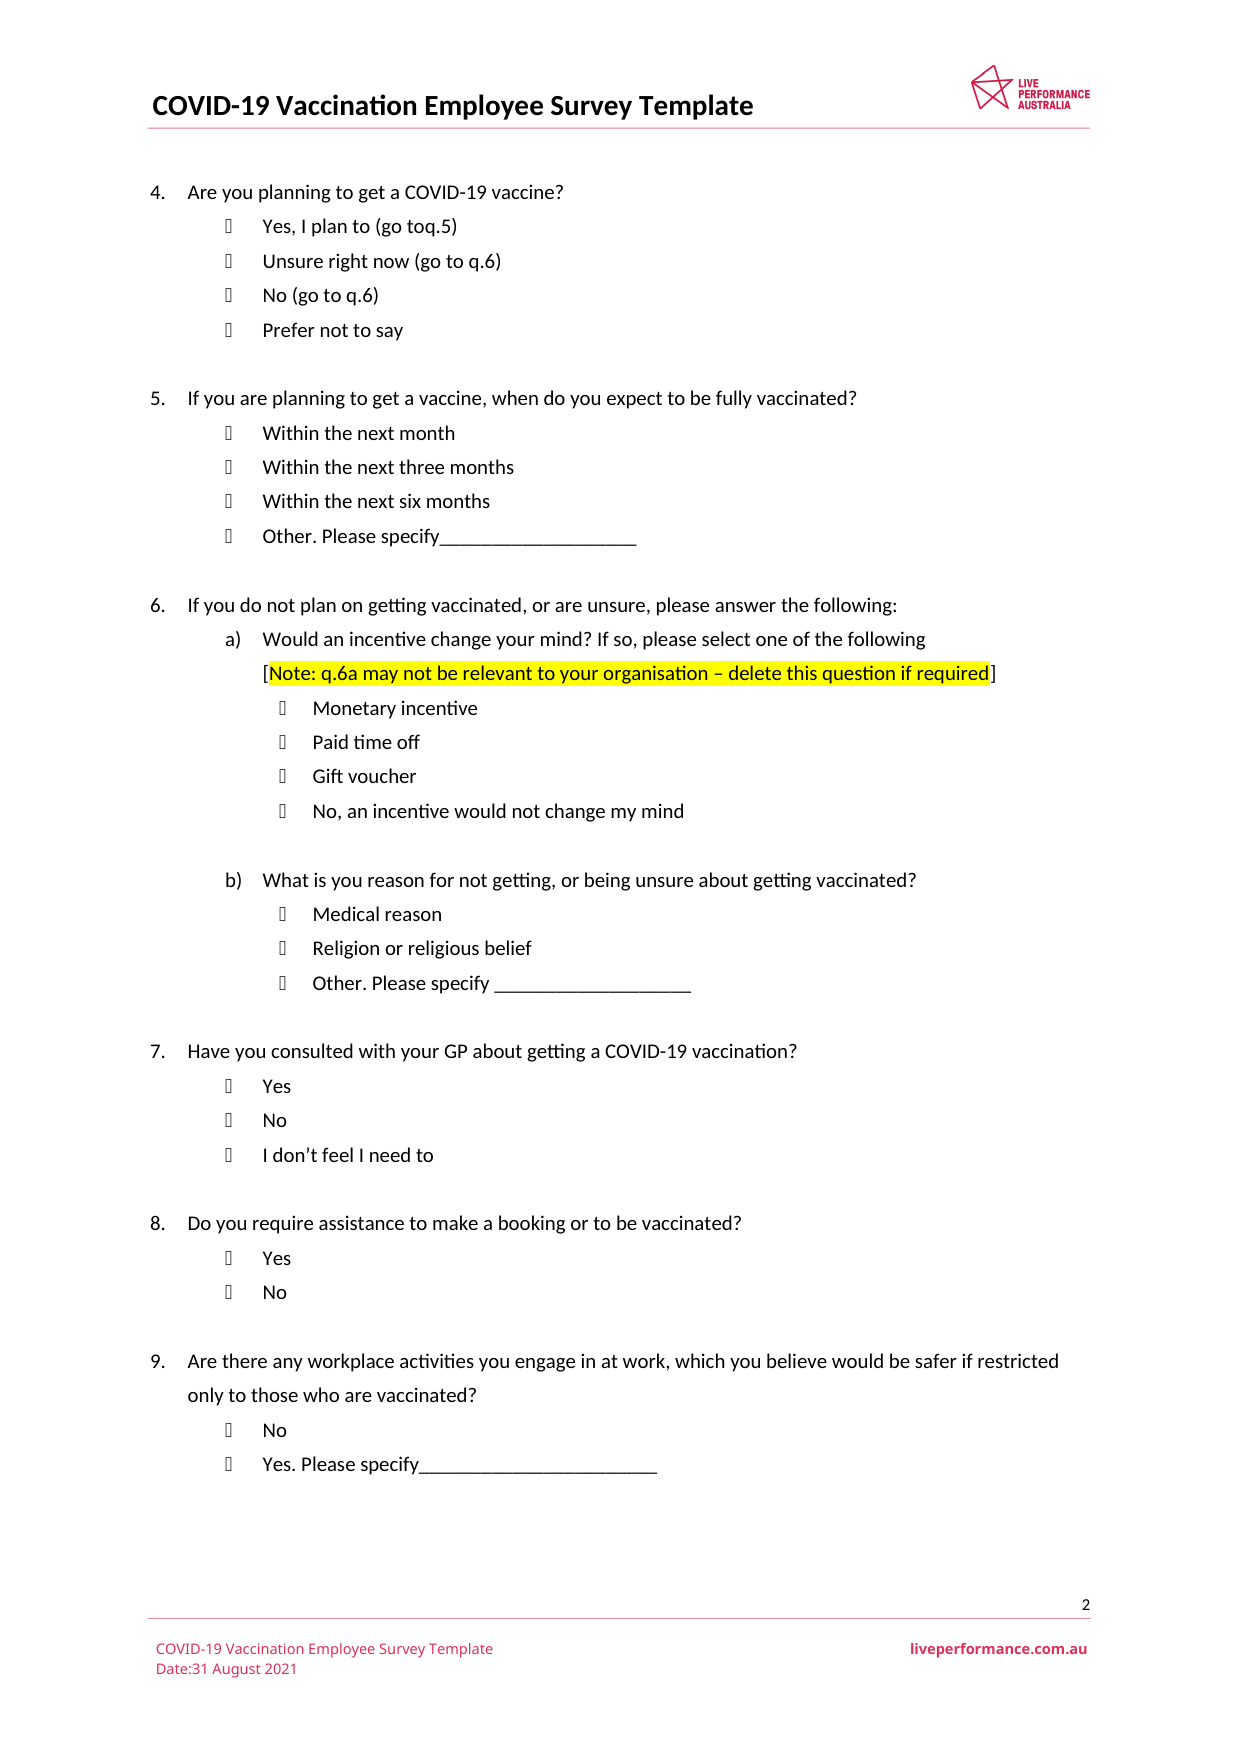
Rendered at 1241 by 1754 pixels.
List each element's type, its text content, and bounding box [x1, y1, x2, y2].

list If you are planning to get a vaccine, when do you expect to be fully vaccinated? [150, 377, 1090, 411]
list Yes, I plan to (go toq.5) [225, 205, 1090, 239]
list Yes. Please specify_______________________ [225, 1442, 1090, 1477]
list Prefer not to say [225, 308, 1090, 342]
list No, an incentive would not change my mind [279, 789, 1090, 823]
list Have you consulted with your GP about getting a COVID-19 vaccination? [150, 1030, 1090, 1064]
list No [225, 1098, 1090, 1133]
list No [225, 1270, 1090, 1305]
list Would an incentive change your mind? If so, please select one of the following [Note: q.6a may not be relevant to your organisation – delete this question if required] [225, 617, 1090, 686]
list Medical reason [279, 892, 1090, 927]
list I don’t feel I need to [225, 1133, 1090, 1167]
picture [0, 0, 1237, 147]
list Other. Please specify___________________ [225, 514, 1090, 548]
list Gift voucher [279, 755, 1090, 789]
list What is you reason for not getting, or being unsure about getting vaccinated? [225, 858, 1090, 892]
list Within the next three months [225, 445, 1090, 480]
list Other. Please specify ___________________ [279, 961, 1090, 995]
list Within the next month [225, 411, 1090, 445]
list Yes [225, 1236, 1090, 1270]
list No [225, 1408, 1090, 1442]
list Are there any workplace activities you engage in at work, which you believe would be safer if restricted only to those who are vaccinated? [150, 1339, 1090, 1408]
list Monetary incentive [279, 686, 1090, 720]
list Are you planning to get a COVID-19 vaccine? [150, 170, 1090, 205]
list Do you require assistance to make a booking or to be vaccinated? [150, 1202, 1090, 1236]
picture [0, 1599, 1238, 1754]
list Religion or religious belief [279, 927, 1090, 961]
list Paid time off [279, 720, 1090, 755]
list Yes [225, 1064, 1090, 1098]
list Within the next six months [225, 480, 1090, 514]
list No (go to q.6) [225, 273, 1090, 308]
list Unsure right now (go to q.6) [225, 239, 1090, 273]
list If you do not plan on getting vaccinated, or are unsure, please answer the following: [150, 583, 1090, 617]
